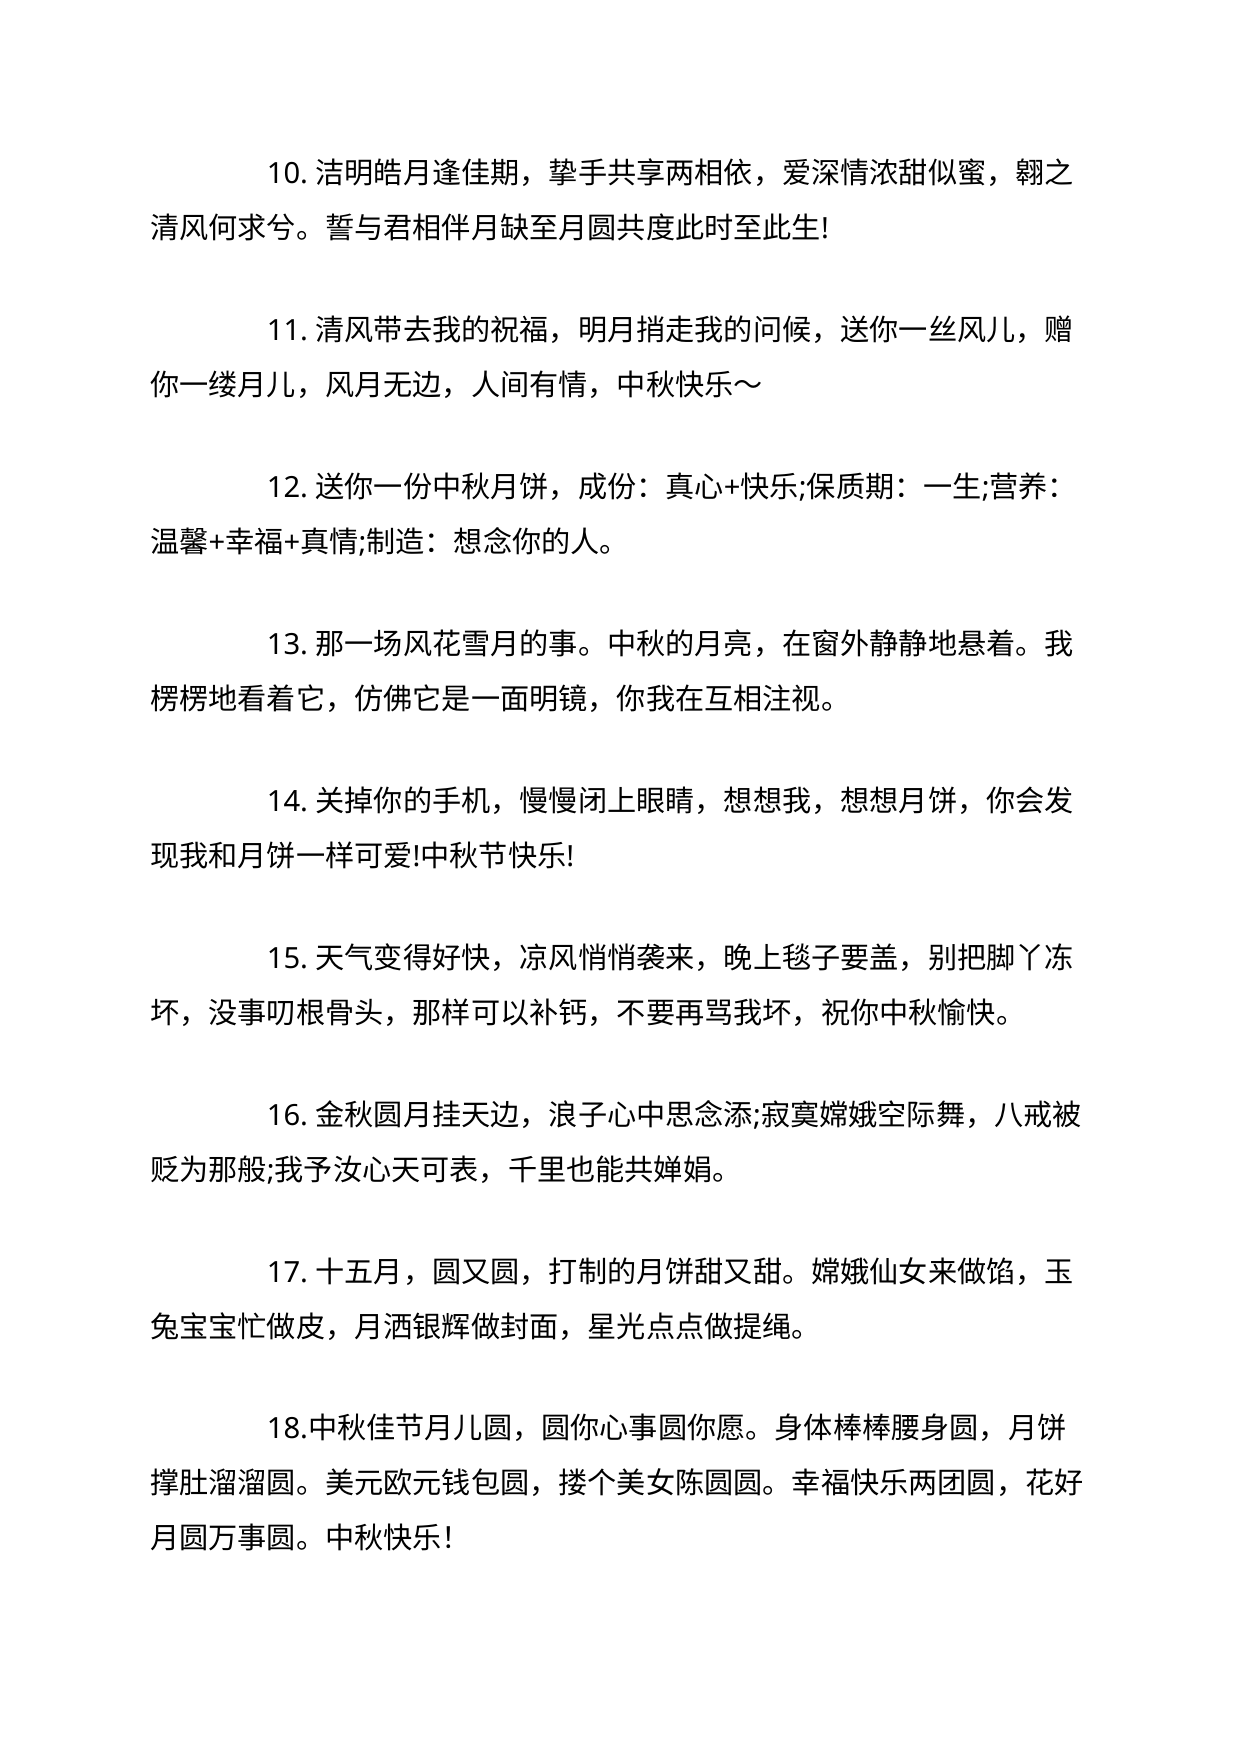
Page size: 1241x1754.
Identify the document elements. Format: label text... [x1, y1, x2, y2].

text 18.中秋佳节月儿圆，圆你心事圆你愿。身体棒棒腰身圆，月饼撑肚溜溜圆。美元欧元钱包圆，搂个美女陈圆圆。幸福快乐两团圆，花好月圆万事圆。中秋快乐！ [150, 1405, 1090, 1557]
text 12. 送你一份中秋月饼，成份：真心+快乐;保质期：一生;营养：温馨+幸福+真情;制造：想念你的人。 [150, 464, 1090, 561]
text 10. 洁明皓月逢佳期，挚手共享两相依，爱深情浓甜似蜜，翱之清风何求兮。誓与君相伴月缺至月圆共度此时至此生! [150, 150, 1090, 247]
text 13. 那一场风花雪月的事。中秋的月亮，在窗外静静地悬着。我楞楞地看着它，仿佛它是一面明镜，你我在互相注视。 [150, 621, 1090, 718]
text 15. 天气变得好快，凉风悄悄袭来，晚上毯子要盖，别把脚丫冻坏，没事叨根骨头，那样可以补钙，不要再骂我坏，祝你中秋愉快。 [150, 934, 1090, 1032]
text 17. 十五月，圆又圆，打制的月饼甜又甜。嫦娥仙女来做馅，玉兔宝宝忙做皮，月洒银辉做封面，星光点点做提绳。 [150, 1248, 1090, 1346]
text 14. 关掉你的手机，慢慢闭上眼睛，想想我，想想月饼，你会发现我和月饼一样可爱!中秋节快乐! [150, 777, 1090, 875]
text 11. 清风带去我的祝福，明月捎走我的问候，送你一丝风儿，赠你一缕月儿，风月无边，人间有情，中秋快乐～ [150, 307, 1090, 404]
text 16. 金秋圆月挂天边，浪子心中思念添;寂寞嫦娥空际舞，八戒被贬为那般;我予汝心天可表，千里也能共婵娟。 [150, 1091, 1090, 1189]
